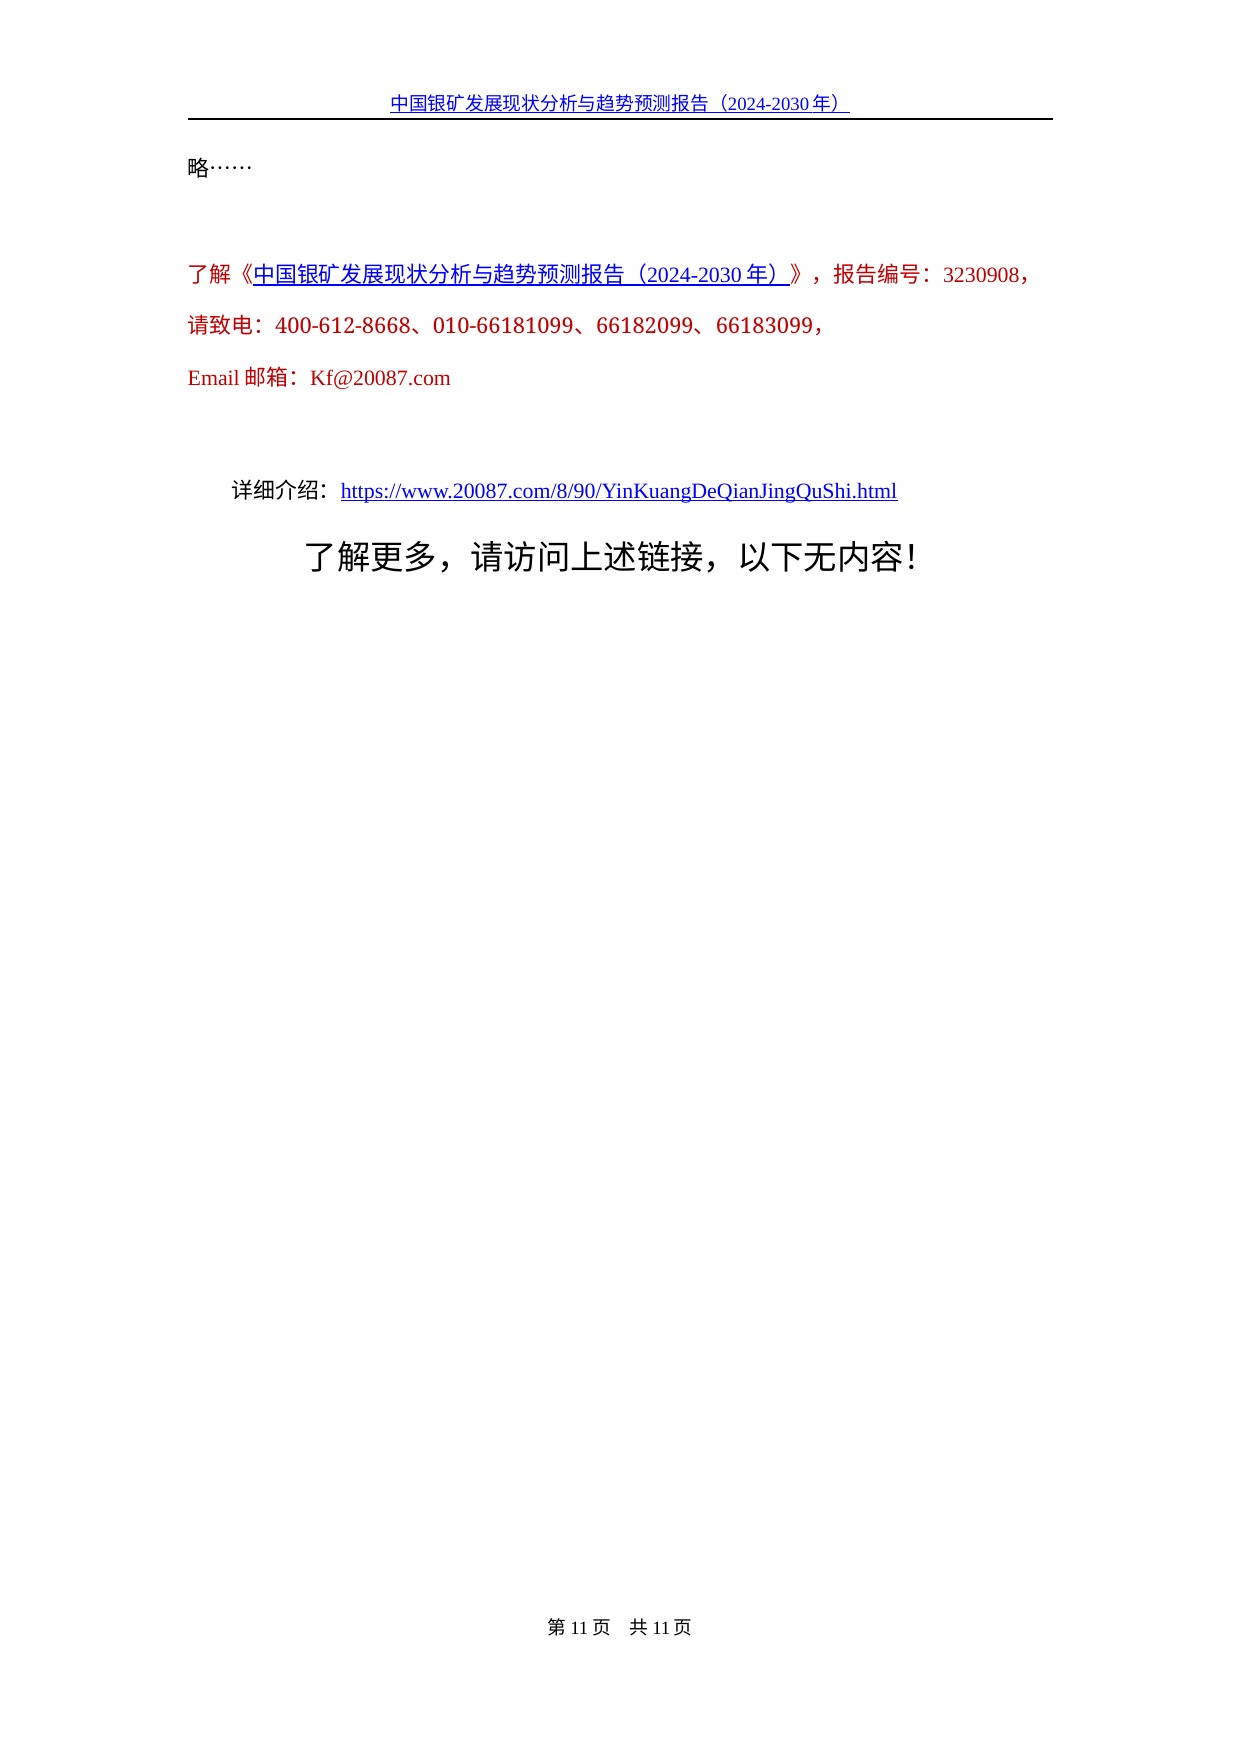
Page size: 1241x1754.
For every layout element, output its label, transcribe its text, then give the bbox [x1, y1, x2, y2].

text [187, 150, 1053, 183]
title 了解更多，请访问上述链接，以下无内容！ [187, 523, 1053, 588]
text Email邮箱：Kf@20087.com [187, 360, 1053, 392]
text 了解《中国银矿发展现状分析与趋势预测报告（2024-2030年）》，报告编号：3230908， [187, 257, 1053, 289]
text 请致电：400-612-8668、010-66181099、66182099、66183099， [187, 308, 1053, 341]
text 详细介绍：https://www.20087.com/8/90/YinKuangDeQianJingQuShi.html [187, 473, 1053, 505]
